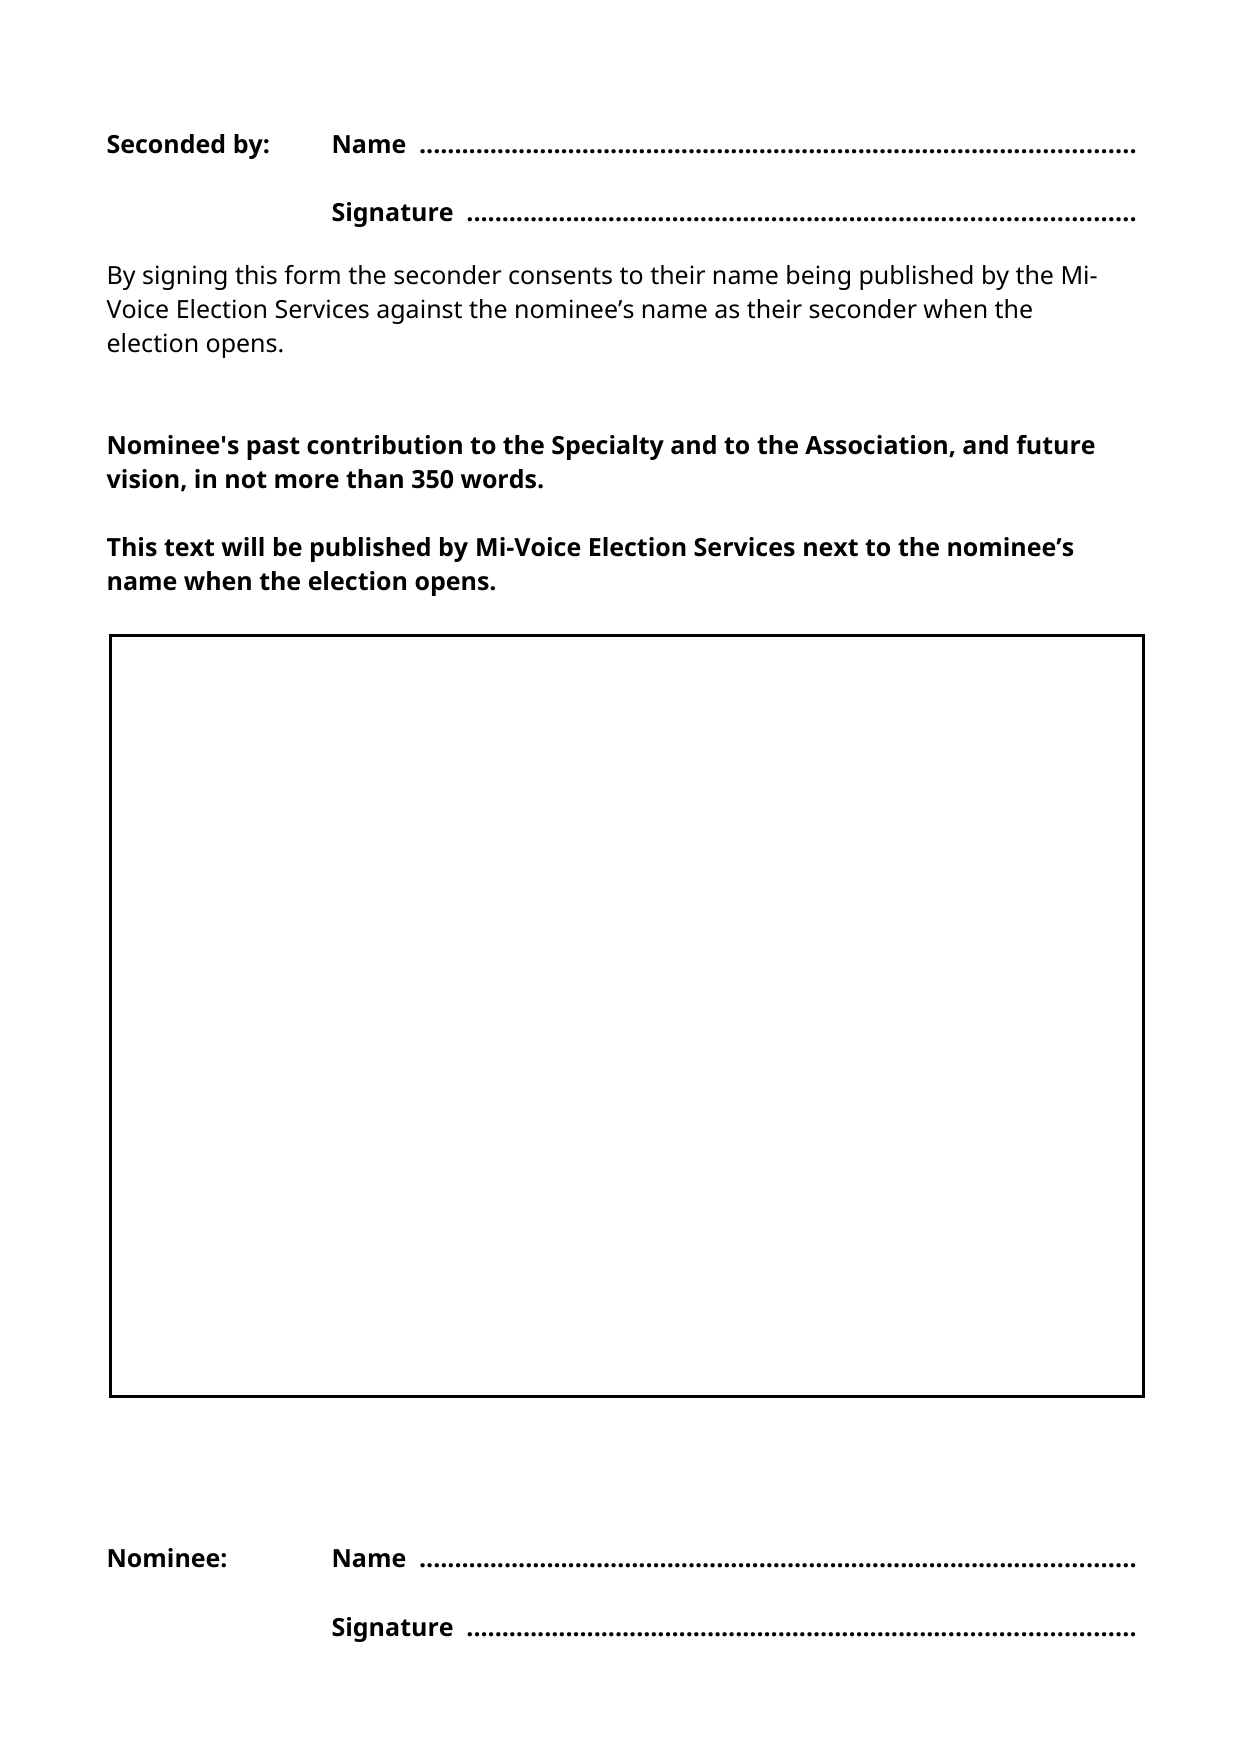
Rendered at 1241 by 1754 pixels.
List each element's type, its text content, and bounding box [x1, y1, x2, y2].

text By signing this form the seconder consents to their name being published by the Mi-Voice Election Services against the nominee’s name as their seconder when the election opens. [106, 257, 1128, 359]
text Signature [106, 194, 1128, 229]
subtitle Nominee: Name [106, 1541, 1128, 1575]
text Signature [106, 1609, 1128, 1643]
text Nominee's past contribution to the Specialty and to the Association, and future vision, in not more than 350 words. [106, 428, 1128, 496]
subtitle Seconded by: Name [106, 126, 1128, 161]
text This text will be published by Mi-Voice Election Services next to the nominee’s name when the election opens. [106, 530, 1128, 598]
